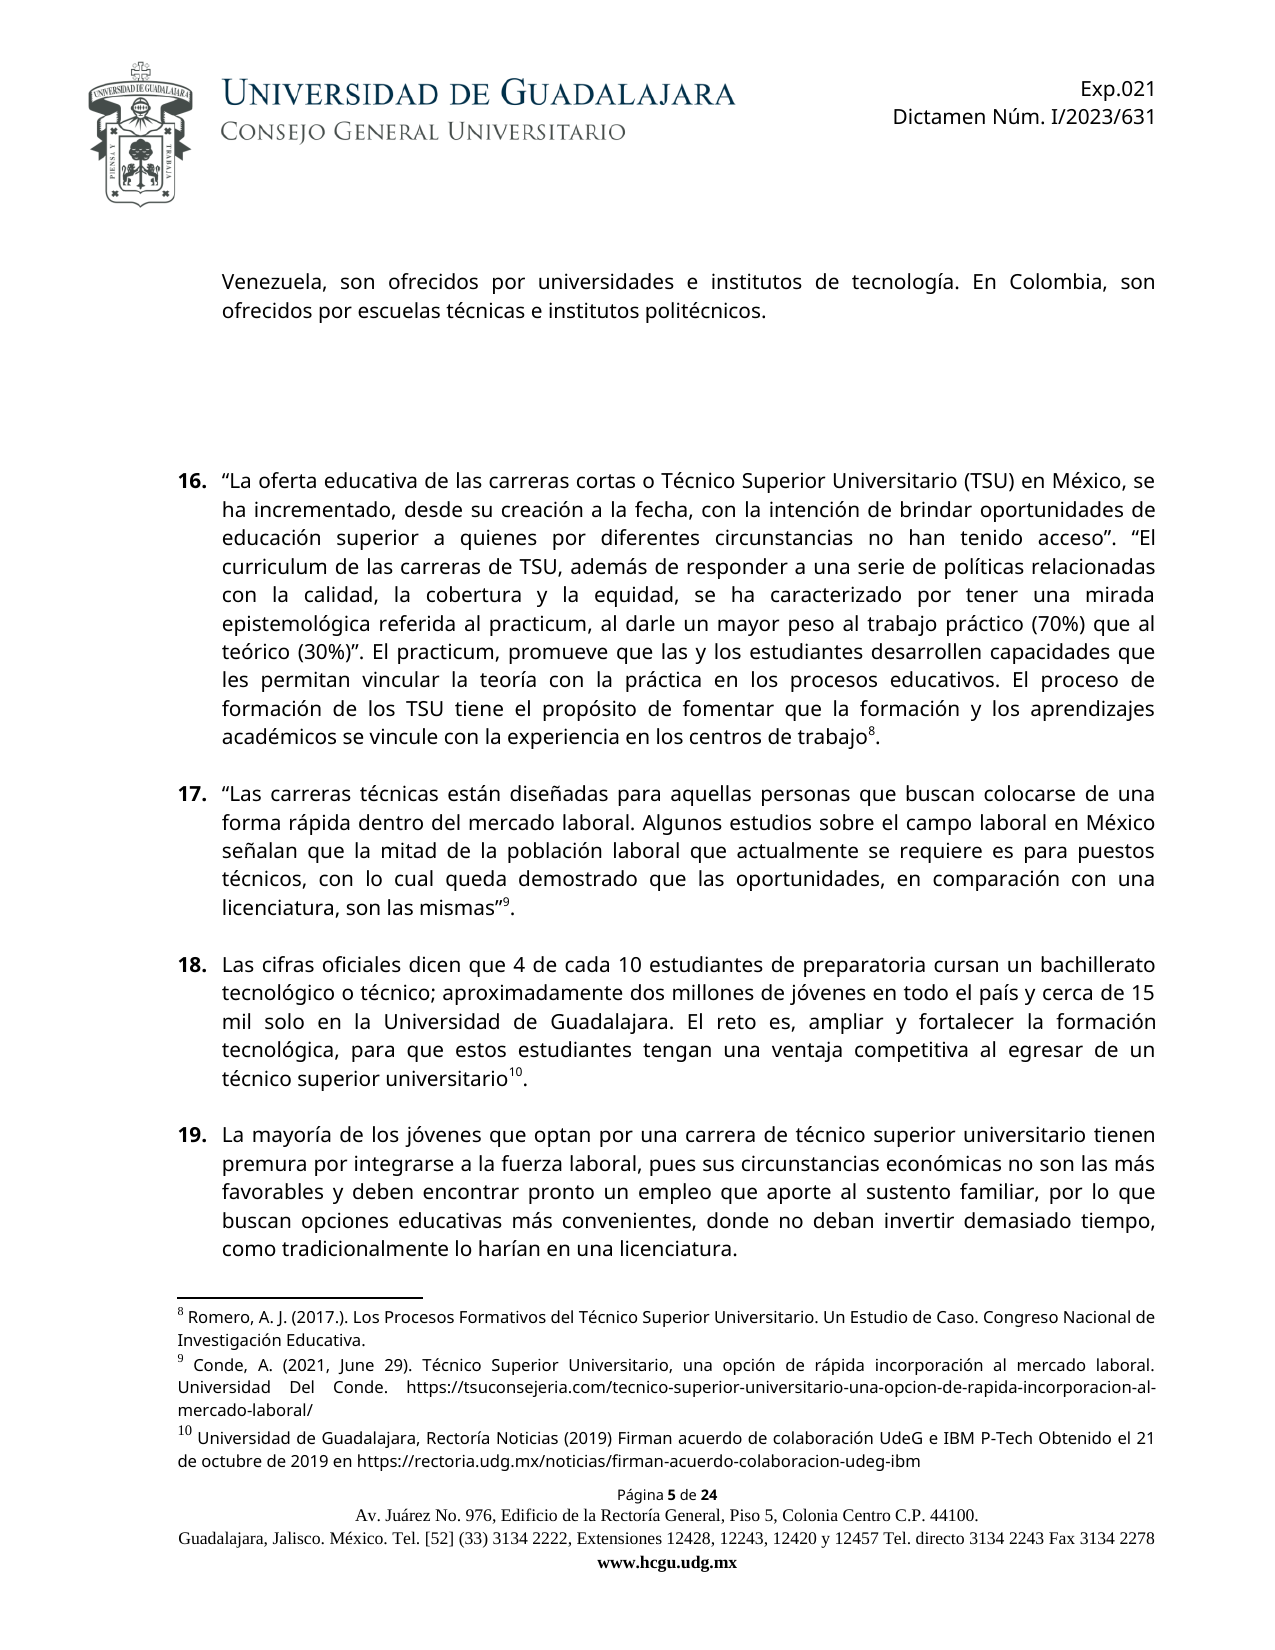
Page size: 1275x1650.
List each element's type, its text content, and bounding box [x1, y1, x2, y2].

list “Las carreras técnicas están diseñadas para aquellas personas que buscan colocarse de una forma rápida dentro del mercado laboral. Algunos estudios sobre el campo laboral en México señalan que la mitad de la población laboral que actualmente se requiere es para puestos técnicos, con lo cual queda demostrado que las oportunidades, en comparación con una licenciatura, son las mismas”. [177, 779, 1157, 921]
list “La oferta educativa de las carreras cortas o Técnico Superior Universitario (TSU) en México, se ha incrementado, desde su creación a la fecha, con la intención de brindar oportunidades de educación superior a quienes por diferentes circunstancias no han tenido acceso”. “El curriculum de las carreras de TSU, además de responder a una serie de políticas relacionadas con la calidad, la cobertura y la equidad, se ha caracterizado por tener una mirada epistemológica referida al practicum, al darle un mayor peso al trabajo práctico (70%) que al teórico (30%)”. El practicum, promueve que las y los estudiantes desarrollen capacidades que les permitan vincular la teoría con la práctica en los procesos educativos. El proceso de formación de los TSU tiene el propósito de fomentar que la formación y los aprendizajes académicos se vincule con la experiencia en los centros de trabajo. [177, 466, 1157, 751]
list Las cifras oficiales dicen que 4 de cada 10 estudiantes de preparatoria cursan un bachillerato tecnológico o técnico; aproximadamente dos millones de jóvenes en todo el país y cerca de 15 mil solo en la Universidad de Guadalajara. El reto es, ampliar y fortalecer la formación tecnológica, para que estos estudiantes tengan una ventaja competitiva al egresar de un técnico superior universitario. [177, 950, 1157, 1092]
picture [0, 1, 1275, 268]
list La mayoría de los jóvenes que optan por una carrera de técnico superior universitario tienen premura por integrarse a la fuerza laboral, pues sus circunstancias económicas no son las más favorables y deben encontrar pronto un empleo que aporte al sustento familiar, por lo que buscan opciones educativas más convenientes, donde no deban invertir demasiado tiempo, como tradicionalmente lo harían en una licenciatura. [177, 1121, 1157, 1263]
